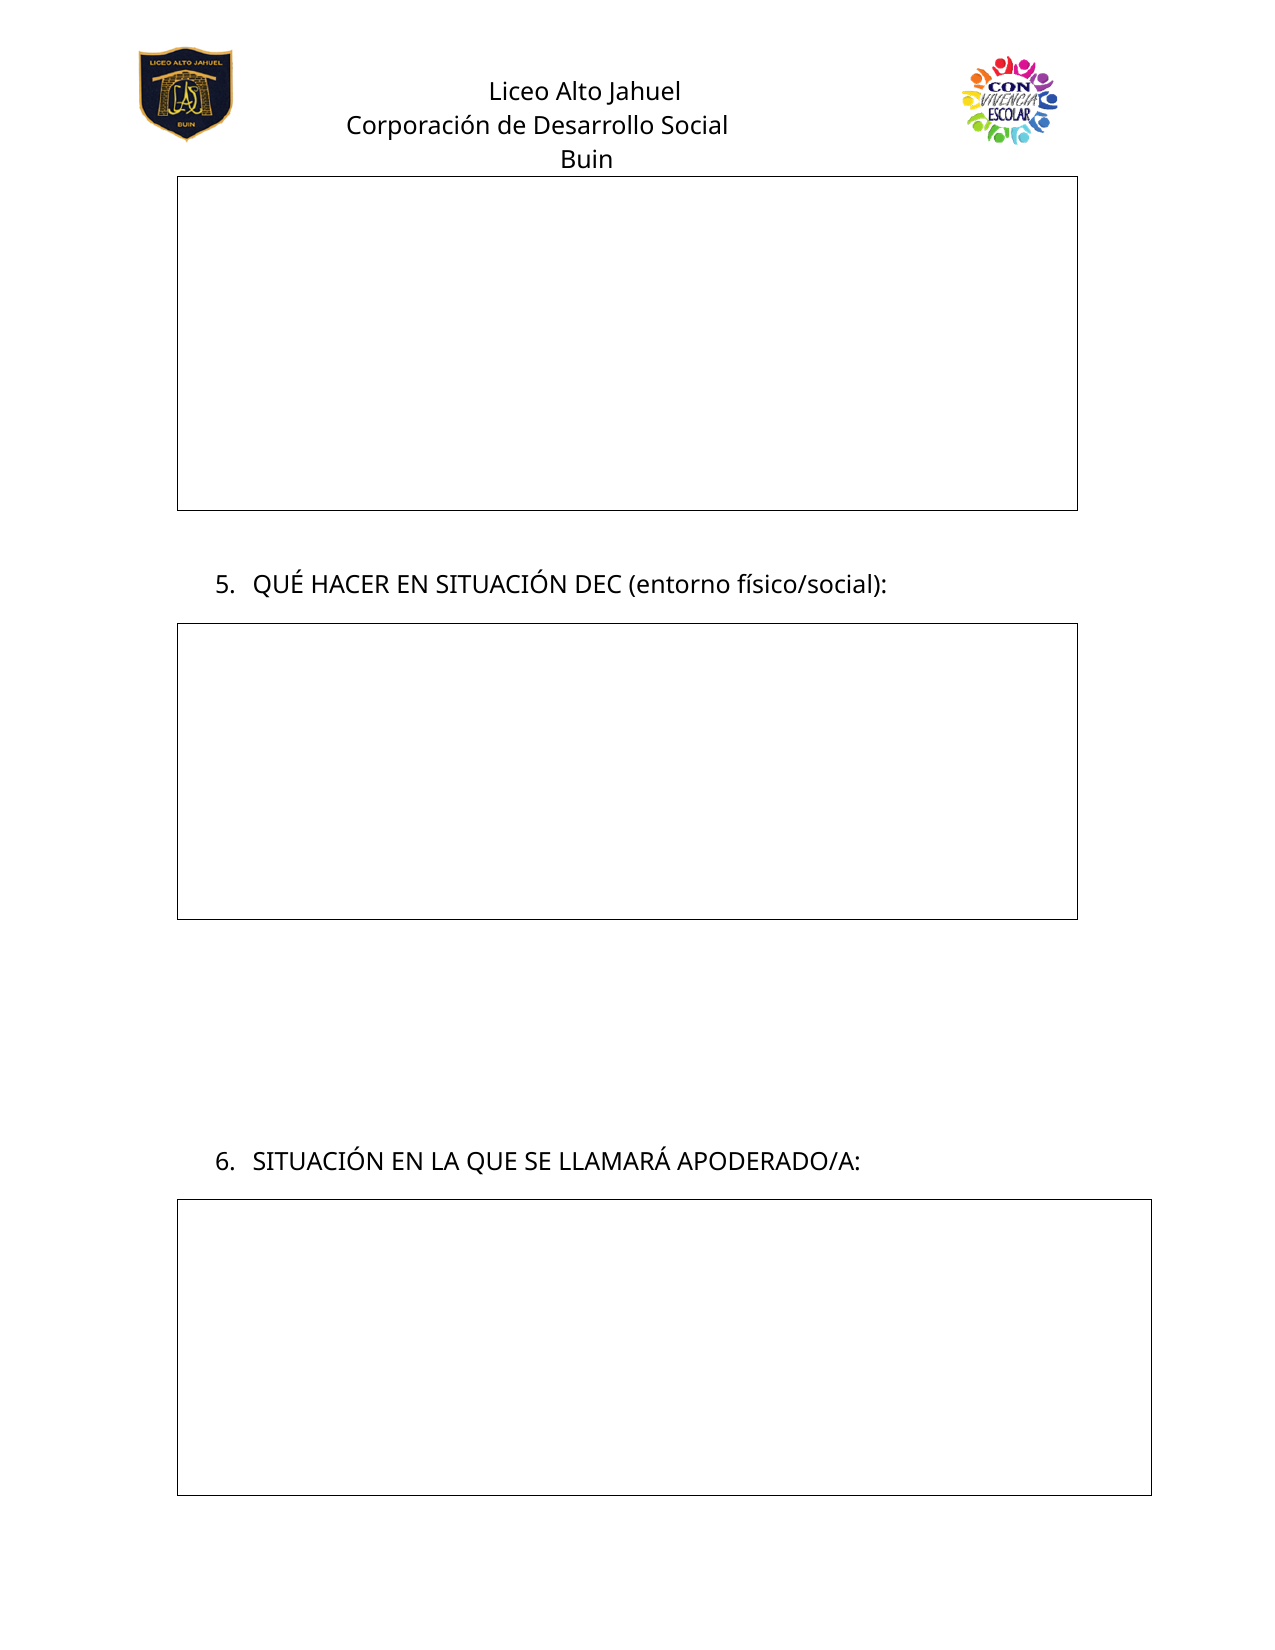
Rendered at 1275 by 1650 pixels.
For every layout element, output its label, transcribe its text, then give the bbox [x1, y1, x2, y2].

table_header [178, 177, 1077, 510]
list SITUACIÓN EN LA QUE SE LLAMARÁ APODERADO/A: [215, 1143, 1098, 1177]
list QUÉ HACER EN SITUACIÓN DEC (entorno físico/social): [215, 567, 1098, 601]
table_header [178, 1200, 1151, 1495]
picture [960, 56, 1057, 144]
picture [132, 40, 238, 146]
table_header [178, 624, 1077, 919]
